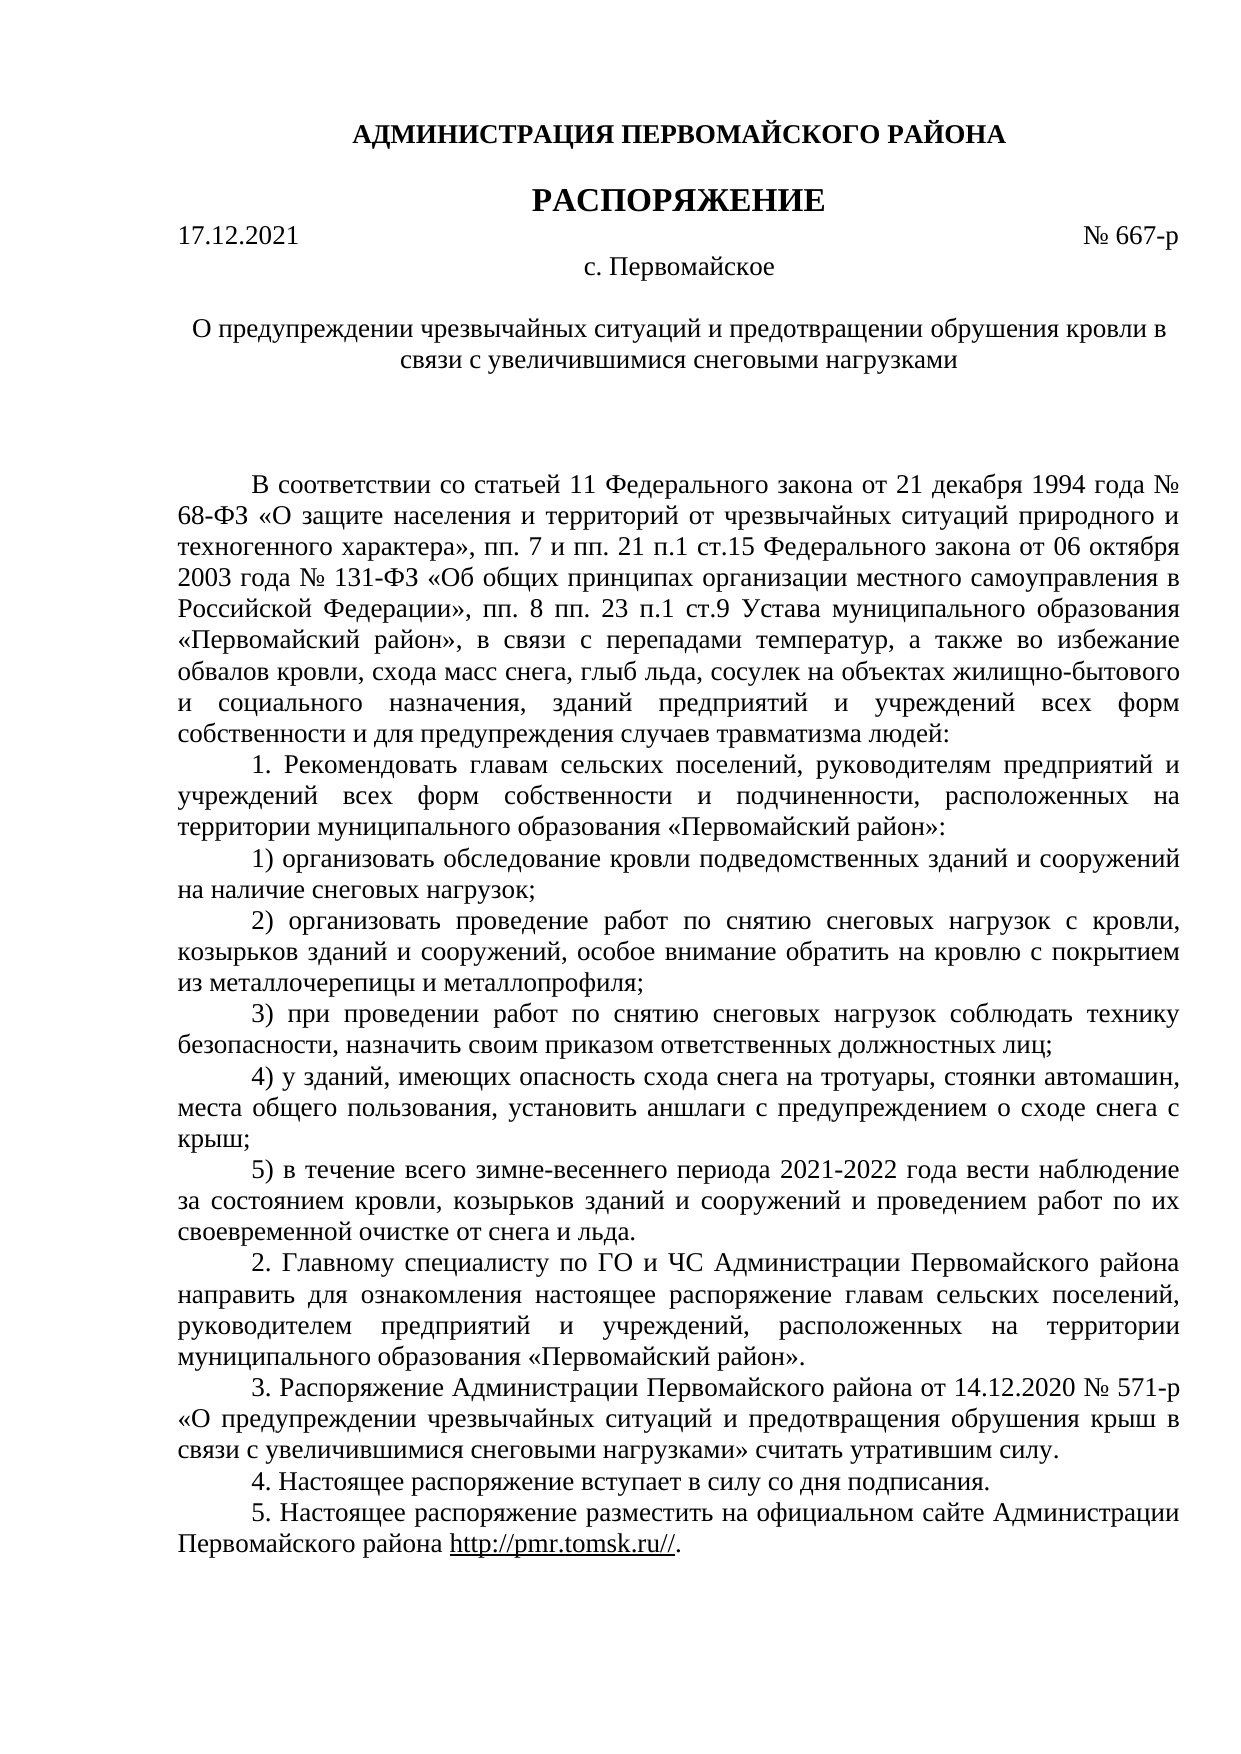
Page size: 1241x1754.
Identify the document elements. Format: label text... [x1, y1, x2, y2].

text 1. Рекомендовать главам сельских поселений, руководителям предприятий и учреждений всех форм собственности и подчиненности, расположенных на территории муниципального образования «Первомайский район»: [177, 748, 1181, 842]
text 2) организовать проведение работ по снятию снеговых нагрузок с кровли, козырьков зданий и сооружений, особое внимание обратить на кровлю с покрытием из металлочерепицы и металлопрофиля; [177, 904, 1181, 997]
text АДМИНИСТРАЦИЯ ПЕРВОМАЙСКОГО РАЙОНА [177, 118, 1181, 149]
text 4) у зданий, имеющих опасность схода снега на тротуары, стоянки автомашин, места общего пользования, установить аншлаги с предупреждением о сходе снега с крыш; [177, 1060, 1181, 1153]
text 2. Главному специалисту по ГО и ЧС Администрации Первомайского района направить для ознакомления настоящее распоряжение главам сельских поселений, руководителем предприятий и учреждений, расположенных на территории муниципального образования «Первомайский район». [177, 1247, 1181, 1371]
text 1) организовать обследование кровли подведомственных зданий и сооружений на наличие снеговых нагрузок; [177, 842, 1181, 904]
text 5) в течение всего зимне-весеннего периода 2021-2022 года вести наблюдение за состоянием кровли, козырьков зданий и сооружений и проведением работ по их своевременной очистке от снега и льда. [177, 1153, 1181, 1247]
text с. Первомайское [177, 250, 1181, 281]
text 5. Настоящее распоряжение разместить на официальном сайте Администрации Первомайского района http://pmr.tomsk.ru//. [177, 1496, 1181, 1558]
text 4. Настоящее распоряжение вступает в силу со дня подписания. [177, 1464, 1181, 1496]
subtitle РАСПОРЯЖЕНИЕ [177, 180, 1181, 219]
text О предупреждении чрезвычайных ситуаций и предотвращении обрушения кровли в связи с увеличившимися снеговыми нагрузками [177, 312, 1181, 374]
text 3) при проведении работ по снятию снеговых нагрузок соблюдать технику безопасности, назначить своим приказом ответственных должностных лиц; [177, 997, 1181, 1060]
text 17.12.2021 № 667-р [177, 219, 1181, 250]
text В соответствии со статьей 11 Федерального закона от 21 декабря 1994 года № 68-ФЗ «О защите населения и территорий от чрезвычайных ситуаций природного и техногенного характера», пп. 7 и пп. 21 п.1 ст.15 Федерального закона от 06 октября 2003 года № 131-ФЗ «Об общих принципах организации местного самоуправления в Российской Федерации», пп. 8 пп. 23 п.1 ст.9 Устава муниципального образования «Первомайский район», в связи с перепадами температур, а также во избежание обвалов кровли, схода масс снега, глыб льда, сосулек на объектах жилищно-бытового и социального назначения, зданий предприятий и учреждений всех форм собственности и для предупреждения случаев травматизма людей: [177, 468, 1181, 748]
text 3. Распоряжение Администрации Первомайского района от 14.12.2020 № 571-р «О предупреждении чрезвычайных ситуаций и предотвращения обрушения крыш в связи с увеличившимися снеговыми нагрузками» считать утратившим силу. [177, 1371, 1181, 1464]
